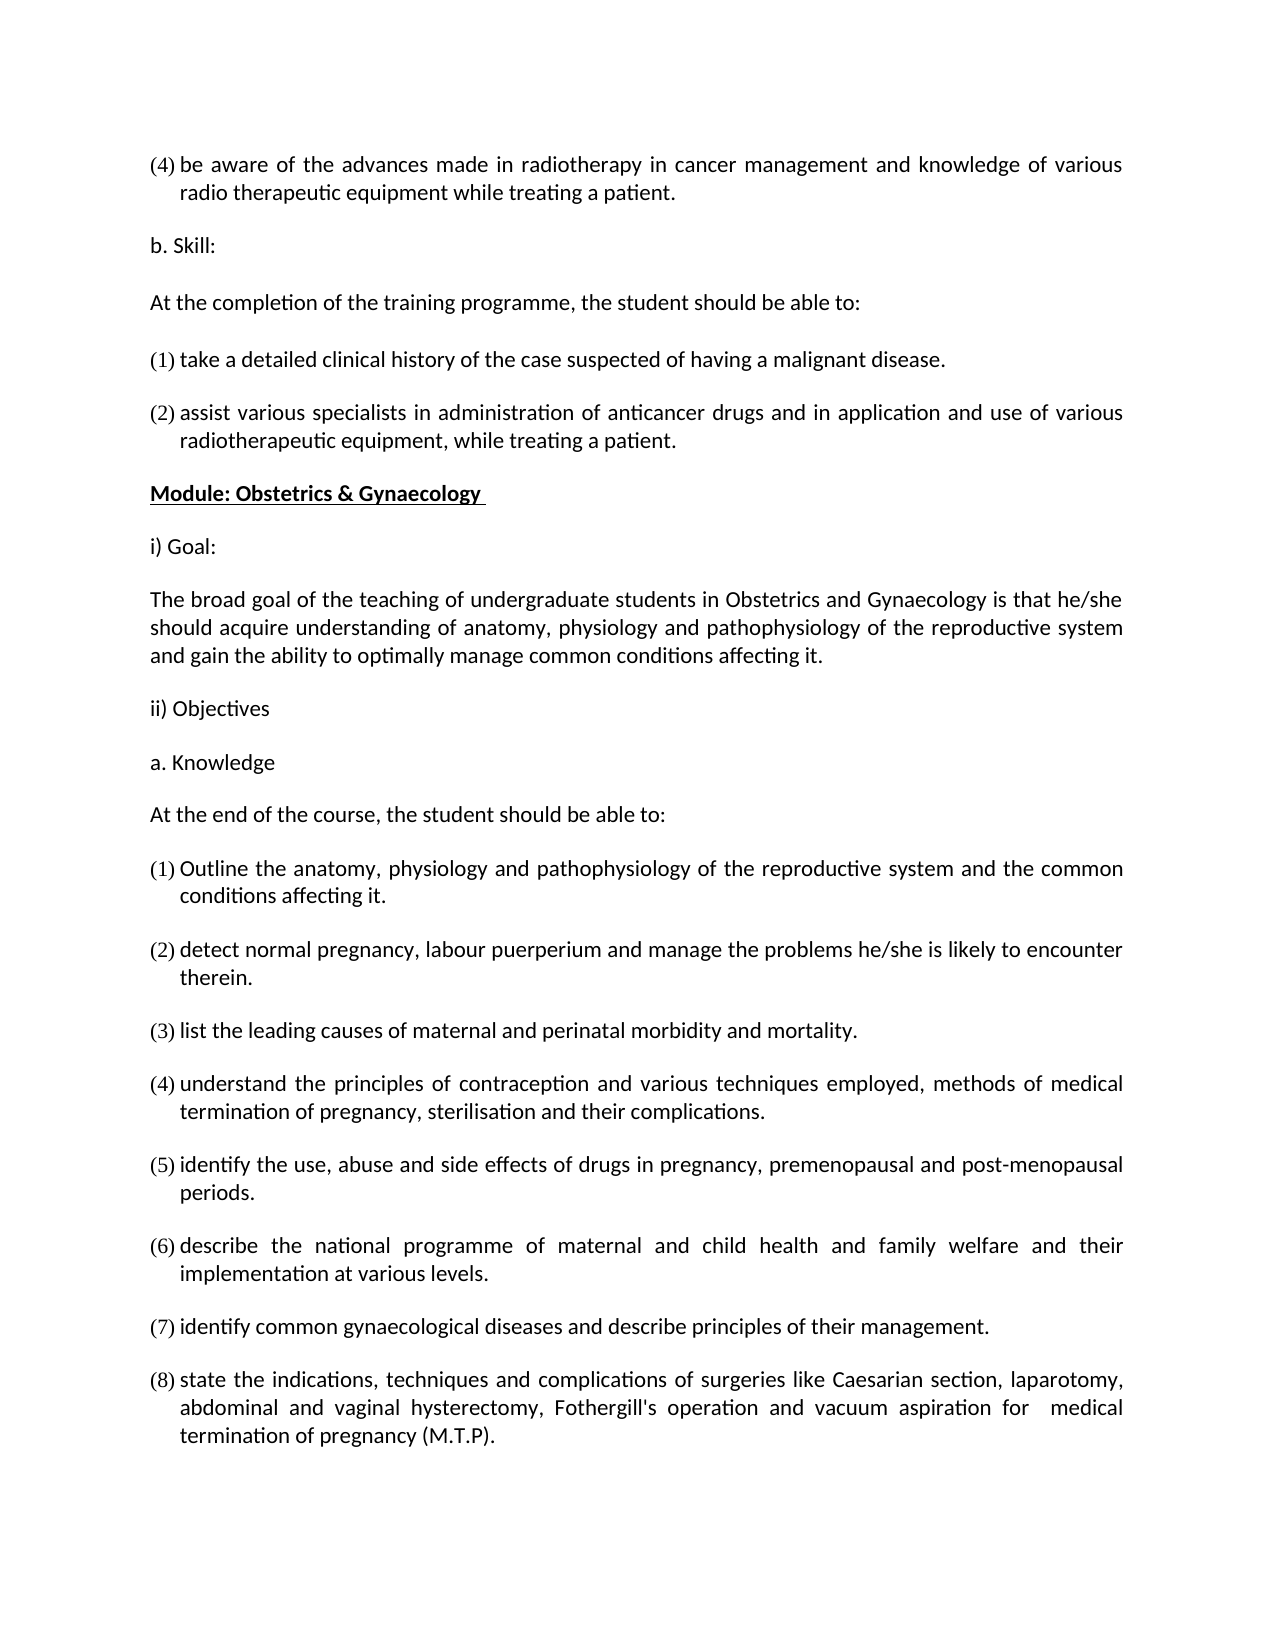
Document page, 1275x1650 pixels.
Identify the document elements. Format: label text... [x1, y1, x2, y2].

list state the indications, techniques and complications of surgeries like Caesarian section, laparotomy, abdominal and vaginal hysterectomy, Fothergill's operation and vacuum aspiration for medical termination of pregnancy (M.T.P). [150, 1365, 1125, 1449]
list ii) Objectives [150, 694, 1125, 723]
list identify the use, abuse and side effects of drugs in pregnancy, premenopausal and post-menopausal periods. [150, 1150, 1125, 1206]
list be aware of the advances made in radiotherapy in cancer management and knowledge of various radio therapeutic equipment while treating a patient. [150, 150, 1125, 206]
list describe the national programme of maternal and child health and family welfare and their implementation at various levels. [150, 1231, 1125, 1287]
list i) Goal: [150, 532, 1125, 561]
list At the end of the course, the student should be able to: [150, 801, 1125, 829]
list list the leading causes of maternal and perinatal morbidity and mortality. [150, 1016, 1125, 1044]
text b. Skill: [150, 231, 1125, 259]
list identify common gynaecological diseases and describe principles of their management. [150, 1312, 1125, 1340]
list a. Knowledge [150, 748, 1125, 776]
list take a detailed clinical history of the case suspected of having a malignant disease. [150, 345, 1125, 373]
list assist various specialists in administration of anticancer drugs and in application and use of various radiotherapeutic equipment, while treating a patient. [150, 398, 1125, 454]
list Module: Obstetrics & Gynaecology [150, 479, 1125, 507]
list The broad goal of the teaching of undergraduate students in Obstetrics and Gynaecology is that he/she should acquire understanding of anatomy, physiology and pathophysiology of the reproductive system and gain the ability to optimally manage common conditions affecting it. [150, 586, 1125, 669]
list detect normal pregnancy, labour puerperium and manage the problems he/she is likely to encounter therein. [150, 935, 1125, 991]
list understand the principles of contraception and various techniques employed, methods of medical termination of pregnancy, sterilisation and their complications. [150, 1069, 1125, 1125]
list Outline the anatomy, physiology and pathophysiology of the reproductive system and the common conditions affecting it. [150, 854, 1125, 910]
text At the completion of the training programme, the student should be able to: [150, 288, 1125, 316]
